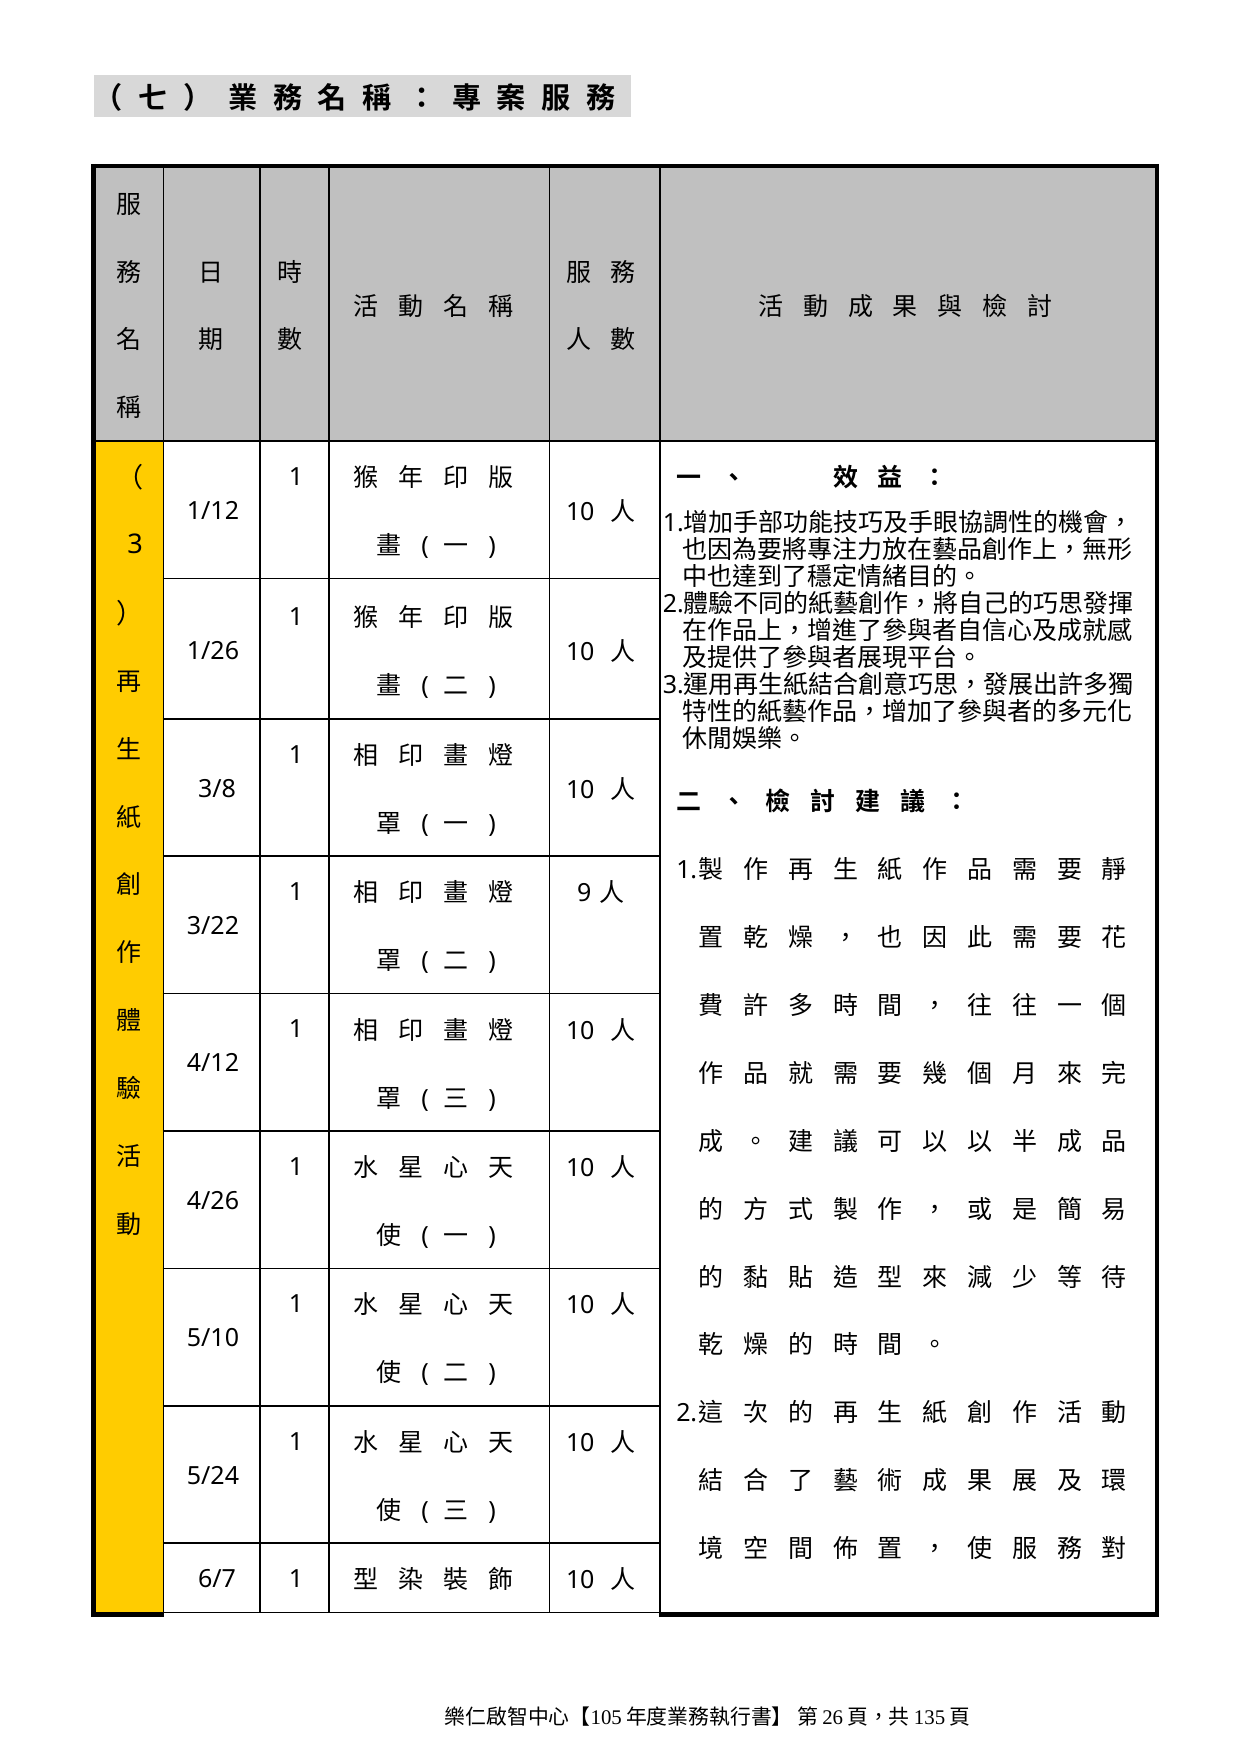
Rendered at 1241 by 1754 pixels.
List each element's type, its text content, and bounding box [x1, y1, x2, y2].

text （七）業務名稱：專案服務 [94, 62, 1146, 130]
table_cell 10人 [550, 720, 659, 855]
table_cell 1 [261, 857, 328, 993]
table_header 日期 [164, 168, 259, 440]
table_cell 1/12 [164, 442, 259, 577]
table_cell 10人 [550, 442, 659, 577]
table_cell 水星心天使(一) [330, 1132, 549, 1267]
table_cell 1/26 [164, 579, 259, 718]
table_cell （3） 再 生 紙 創 作 體 驗 活 動 [96, 442, 163, 1612]
table_cell 1 [261, 1269, 328, 1405]
table_cell 1 [261, 994, 328, 1130]
table_header 活動成果與檢討 [661, 168, 1155, 440]
table_cell 1 [261, 579, 328, 718]
table_cell 10人 [550, 579, 659, 718]
table_cell 10人 [550, 1132, 659, 1267]
table_cell 10人 [550, 994, 659, 1130]
table_cell 10人 [550, 1544, 659, 1612]
table_cell 5/10 [164, 1269, 259, 1405]
table_cell 1 [261, 1544, 328, 1612]
table_cell 水星心天使(三) [330, 1407, 549, 1542]
table_cell 水星心天使(二) [330, 1269, 549, 1405]
table_cell 相印畫燈罩(三) [330, 994, 549, 1130]
table_cell 相印畫燈罩(一) [330, 720, 549, 855]
table_header 服務 名稱 [96, 168, 163, 440]
table_cell 效益： 1.增加手部功能技巧及手眼協調性的機會，也因為要將專注力放在藝品創作上，無形中也達到了穩定情緒目的。 2.體驗不同的紙藝創作，將自己的巧思發揮在作品上，增進了參與者自信心及成就感及提供了參與者展現平台。 3.運用再生紙結合創意巧思，發展出許多獨特性的紙藝作品，增加了參與者的多元化休閒娛樂。 二、檢討建議： 1.製作再生紙作品需要靜置乾燥，也因此需要花費許多時間，往往一個作品就需要幾個月來完成。建議可以以半成品的方式製作，或是簡易的黏貼造型來減少等待乾燥的時間。 2.這次的再生紙創作活動結合了藝術成果展及環境空間佈置，使服務對象能夠有多元的展現平台，建議往後也能繼續以此結合方式。 [661, 442, 1155, 1612]
table_cell 1 [261, 442, 328, 577]
table_cell 3/22 [164, 857, 259, 993]
table_cell 1 [261, 1132, 328, 1267]
table_header 服務人數 [550, 168, 659, 440]
table_cell 猴年印版畫(二) [330, 579, 549, 718]
table_cell 10人 [550, 1269, 659, 1405]
table_cell 1 [261, 720, 328, 855]
table_header 時數 [261, 168, 328, 440]
table_cell 1 [261, 1407, 328, 1542]
table_cell 3/8 [164, 720, 259, 855]
table_cell 9人 [550, 857, 659, 993]
table_cell 4/12 [164, 994, 259, 1130]
table_cell 6/7 [164, 1544, 259, 1612]
table_cell 5/24 [164, 1407, 259, 1542]
table_cell 4/26 [164, 1132, 259, 1267]
table_cell 型染裝飾 [330, 1544, 549, 1612]
table_cell 相印畫燈罩(二) [330, 857, 549, 993]
table_cell 猴年印版畫(一) [330, 442, 549, 577]
table_cell 10人 [550, 1407, 659, 1542]
table_header 活動名稱 [330, 168, 549, 440]
